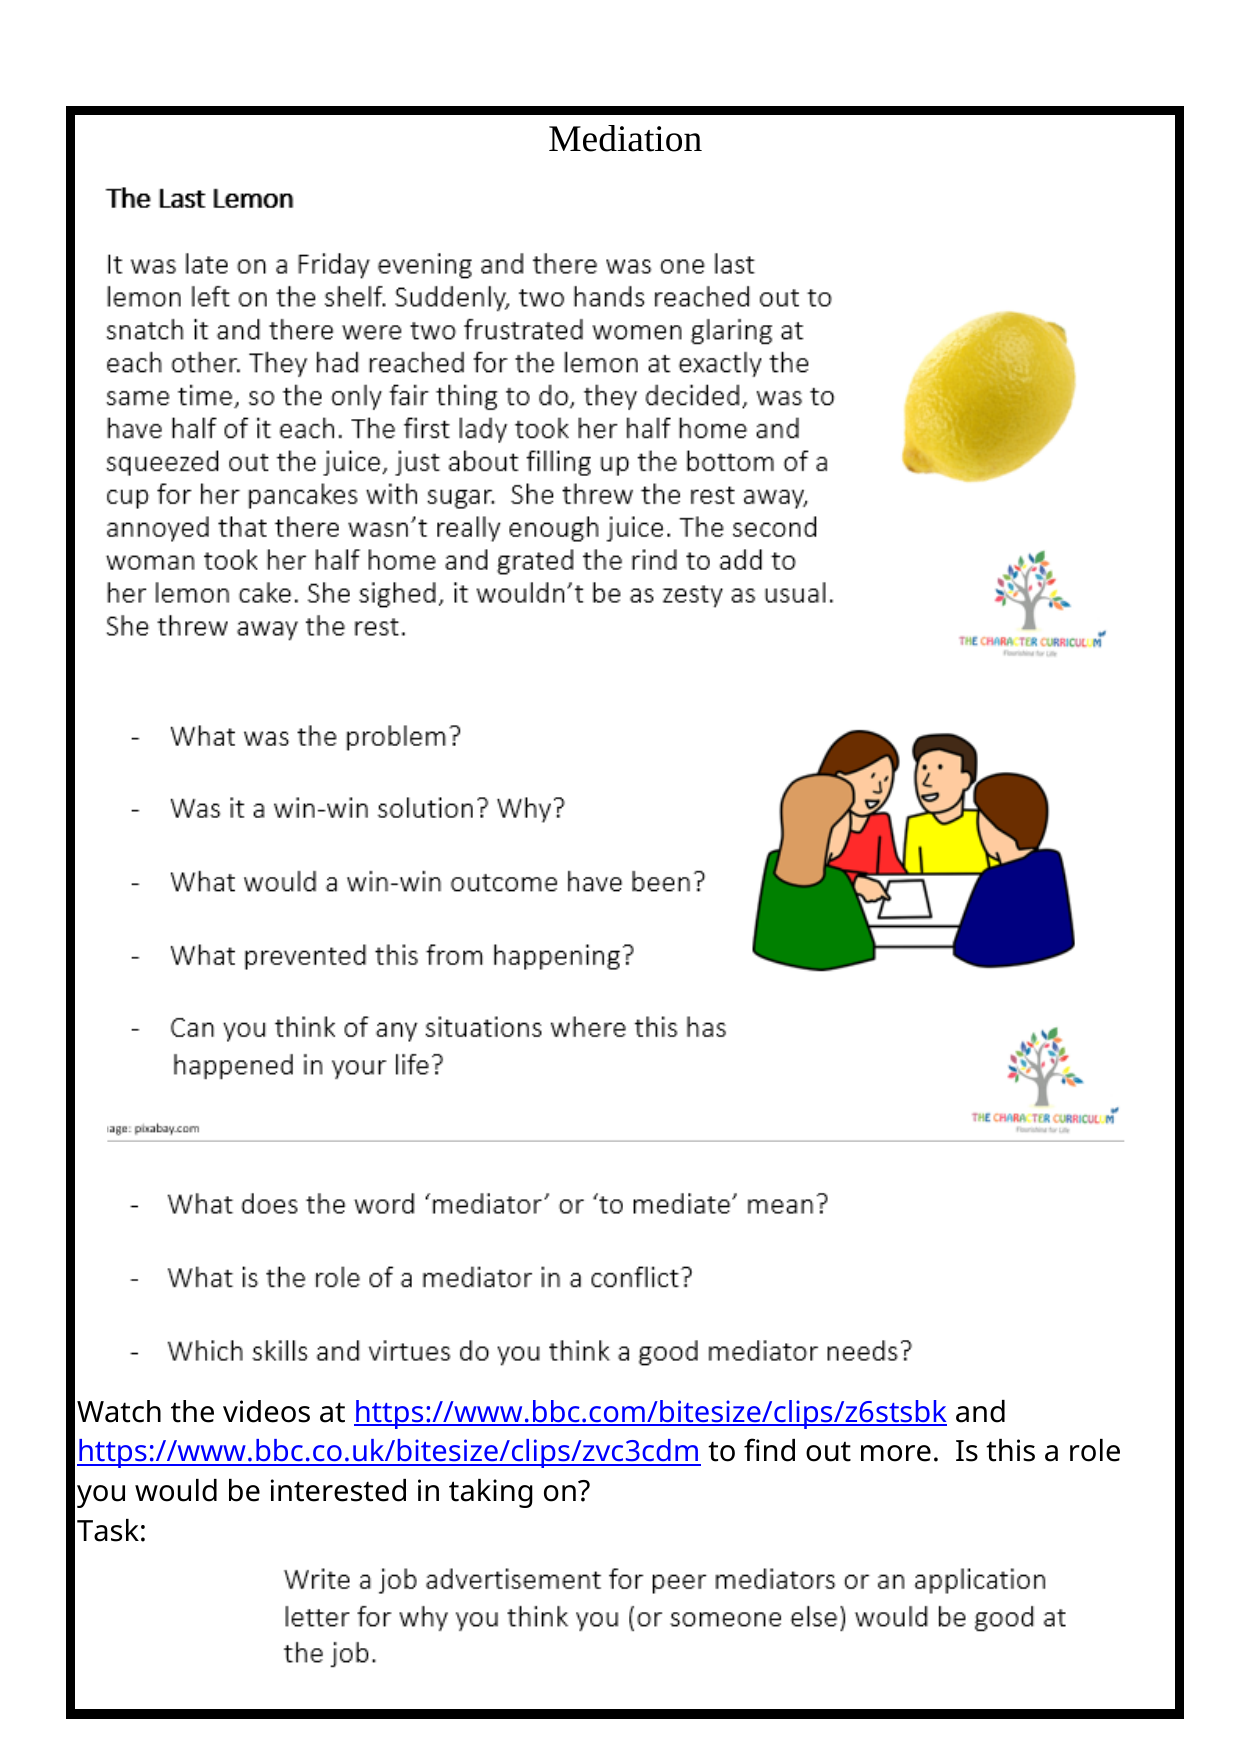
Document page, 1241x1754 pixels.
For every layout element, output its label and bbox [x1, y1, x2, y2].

picture [107, 1170, 967, 1400]
picture [87, 172, 1117, 664]
picture [107, 675, 1125, 1142]
picture [270, 1550, 1094, 1683]
